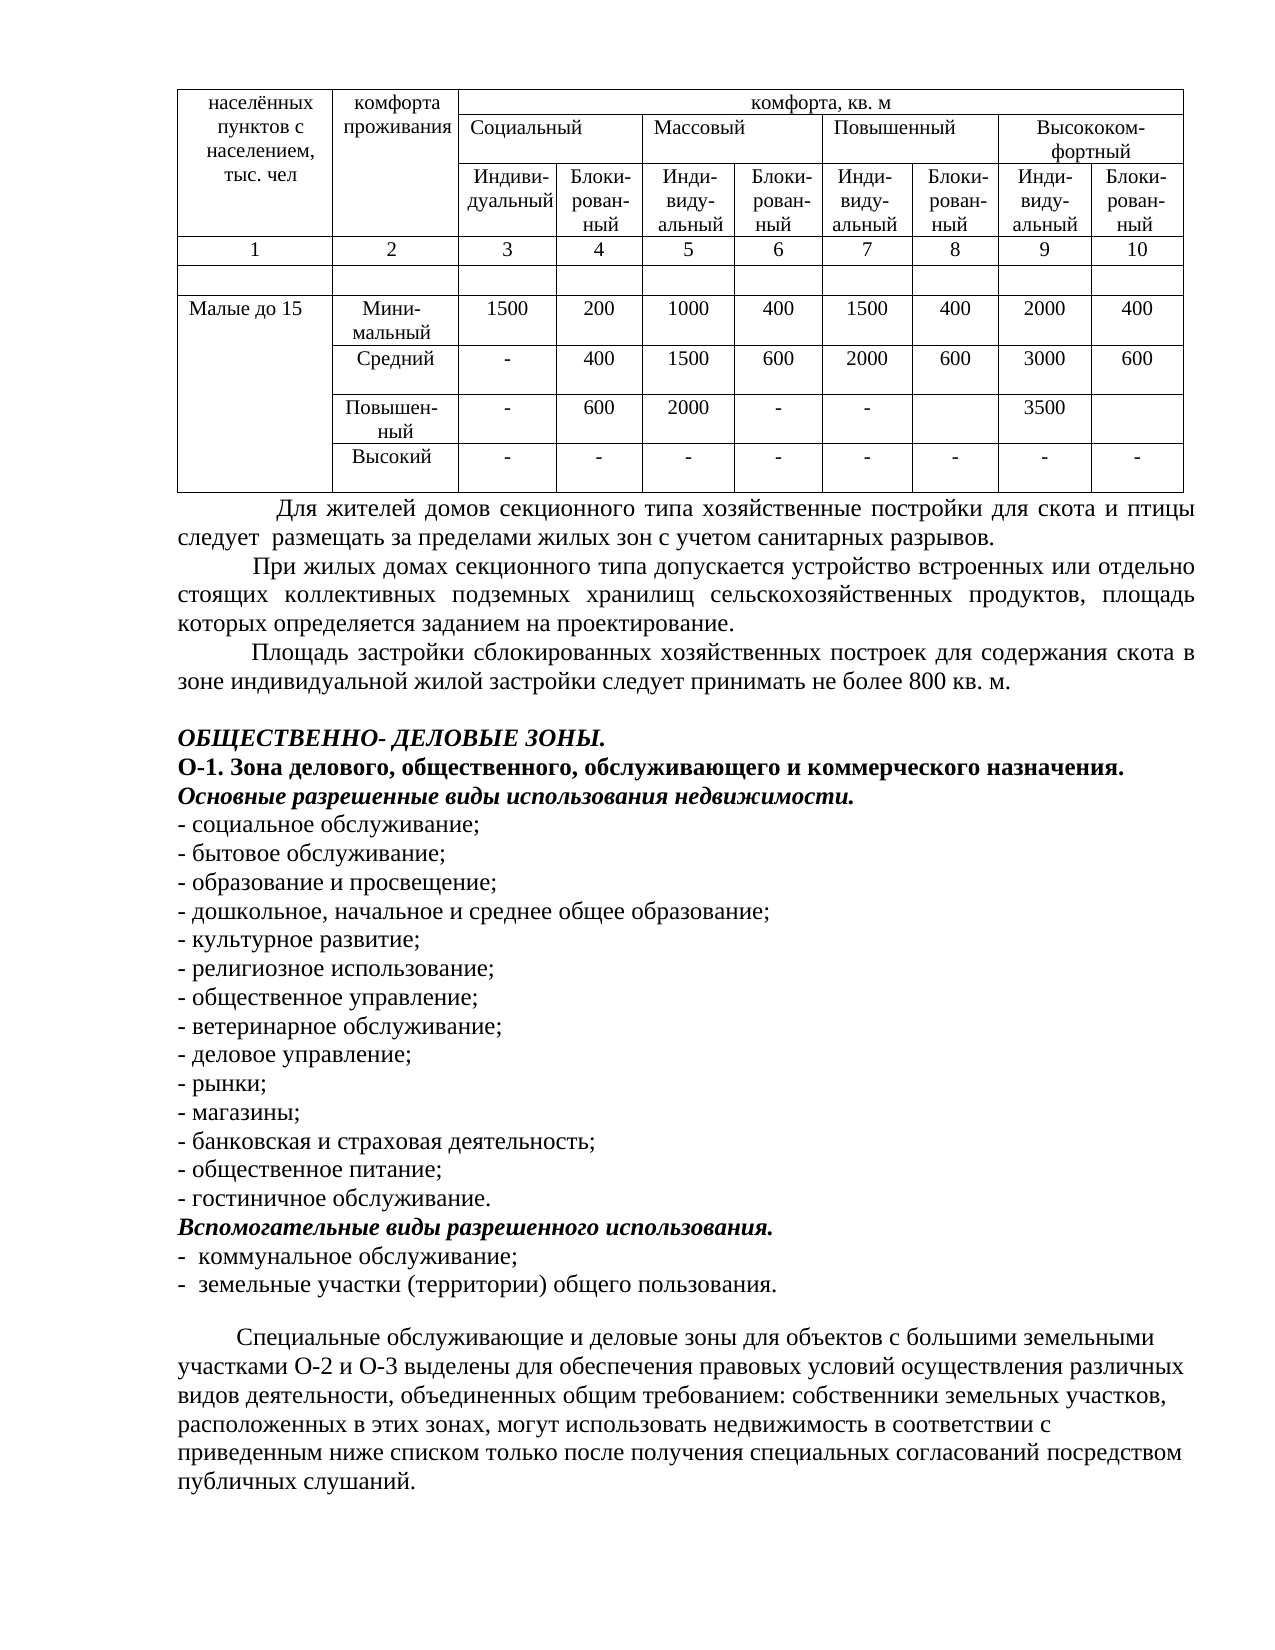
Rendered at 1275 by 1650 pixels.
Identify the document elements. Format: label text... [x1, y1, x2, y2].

list - рынки; [177, 1068, 1188, 1097]
text - земельные участки (территории) общего пользования. [177, 1269, 1196, 1298]
table_cell 1 [178, 237, 332, 265]
table_cell 400 [735, 296, 822, 345]
table_cell 2000 [999, 296, 1091, 345]
table_cell [735, 266, 822, 295]
table_cell 2000 [643, 395, 734, 443]
table_cell - [735, 395, 822, 443]
table_cell [459, 266, 556, 295]
text - ветеринарное обслуживание; [177, 1011, 1196, 1039]
list - гостиничное обслуживание. [177, 1183, 1188, 1212]
table_cell Повышен- ный [333, 395, 458, 443]
text При жилых домах секционного типа допускается устройство встроенных или отдельно стоящих коллективных подземных хранилищ сельскохозяйственных продуктов, площадь которых определяется заданием на проектирование. [177, 551, 1196, 637]
subtitle Основные разрешенные виды использования недвижимости. [177, 781, 1188, 809]
table_cell 400 [913, 296, 998, 345]
table_cell [1092, 395, 1183, 443]
table_cell 200 [557, 296, 642, 345]
table_cell 2 [333, 237, 458, 265]
text - социальное обслуживание; [177, 809, 1196, 838]
list - общественное питание; [177, 1154, 1188, 1183]
text Специальные обслуживающие и деловые зоны для объектов с большими земельными участками О-2 и О-3 выделены для обеспечения правовых условий осуществления различных видов деятельности, объединенных общим требованием: собственники земельных участков, расположенных в этих зонах, могут использовать недвижимость в соответствии с приведенным ниже списком только после получения специальных согласований посредством публичных слушаний. [177, 1322, 1188, 1495]
table_cell - [459, 346, 556, 394]
table_cell Блоки- рован- ный [1092, 164, 1183, 236]
table_cell Средний [333, 346, 458, 394]
subtitle ОБЩЕСТВЕННО- ДЕЛОВЫЕ ЗОНЫ. [177, 723, 1188, 752]
table_cell 4 [557, 237, 642, 265]
text - дошкольное, начальное и среднее общее образование; [177, 896, 1196, 924]
list - банковская и страховая деятельность; [177, 1126, 1188, 1154]
table_cell 600 [735, 346, 822, 394]
table_cell 3500 [999, 395, 1091, 443]
table_cell [913, 395, 998, 443]
table_cell 2000 [823, 346, 912, 394]
table_cell 600 [1092, 346, 1183, 394]
subtitle Вспомогательные виды разрешенного использования. [177, 1212, 1188, 1241]
table_cell Блоки- рован- ный [913, 164, 998, 236]
text - коммунальное обслуживание; [177, 1241, 1196, 1269]
table_cell Инди-виду-альный [643, 164, 734, 236]
table_cell - [913, 444, 998, 492]
table_cell - [999, 444, 1091, 492]
table_cell 8 [913, 237, 998, 265]
table_cell Высококом-фортный [999, 115, 1183, 163]
table_cell Блоки- рован- ный [735, 164, 822, 236]
table_cell [557, 266, 642, 295]
table_cell [823, 266, 912, 295]
table_cell 1500 [459, 296, 556, 345]
table_cell - [735, 444, 822, 492]
subtitle О-1. Зона делового, общественного, обслуживающего и коммерческого назначения. [177, 752, 1188, 781]
table_cell Инди-виду-альный [999, 164, 1091, 236]
table_cell Высокий [333, 444, 458, 492]
table_cell 1500 [823, 296, 912, 345]
table_cell 5 [643, 237, 734, 265]
table_cell 400 [1092, 296, 1183, 345]
table_cell 1500 [643, 346, 734, 394]
table_cell - [1092, 444, 1183, 492]
table_cell Повышенный [823, 115, 998, 163]
table_cell [999, 266, 1091, 295]
table_cell 600 [557, 395, 642, 443]
table_cell [913, 266, 998, 295]
table_cell Блоки- рован- ный [557, 164, 642, 236]
table_cell 3000 [999, 346, 1091, 394]
table_cell [643, 266, 734, 295]
table_cell [178, 266, 332, 295]
table_cell - [823, 444, 912, 492]
table_cell 3 [459, 237, 556, 265]
table_cell [333, 266, 458, 295]
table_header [178, 90, 332, 236]
text - религиозное использование; [177, 953, 1196, 982]
table_cell - [557, 444, 642, 492]
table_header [333, 90, 458, 236]
table_cell - [643, 444, 734, 492]
table_cell 6 [735, 237, 822, 265]
table_cell - [823, 395, 912, 443]
table_cell Социальный [459, 115, 642, 163]
text Для жителей домов секционного типа хозяйственные постройки для скота и птицы следует размещать за пределами жилых зон с учетом санитарных разрывов. [177, 493, 1196, 551]
text - культурное развитие; [177, 924, 1196, 953]
table_cell Массовый [643, 115, 822, 163]
table_cell Инди-виду-альный [823, 164, 912, 236]
table_cell 600 [913, 346, 998, 394]
table_cell - [459, 444, 556, 492]
table_cell [1092, 266, 1183, 295]
table_cell Индиви-дуальный [459, 164, 556, 236]
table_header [459, 90, 1183, 114]
text - общественное управление; [177, 982, 1196, 1011]
text - бытовое обслуживание; [177, 838, 1196, 867]
table_cell 7 [823, 237, 912, 265]
table_cell Малые до 15 [178, 296, 332, 492]
table_cell - [459, 395, 556, 443]
table_cell 400 [557, 346, 642, 394]
table_cell Мини- мальный [333, 296, 458, 345]
table_cell 1000 [643, 296, 734, 345]
text - образование и просвещение; [177, 867, 1196, 896]
table_cell 9 [999, 237, 1091, 265]
list - магазины; [177, 1097, 1188, 1126]
table_cell 10 [1092, 237, 1183, 265]
list - деловое управление; [177, 1039, 1188, 1068]
text Площадь застройки сблокированных хозяйственных построек для содержания скота в зоне индивидуальной жилой застройки следует принимать не более . [177, 637, 1196, 694]
